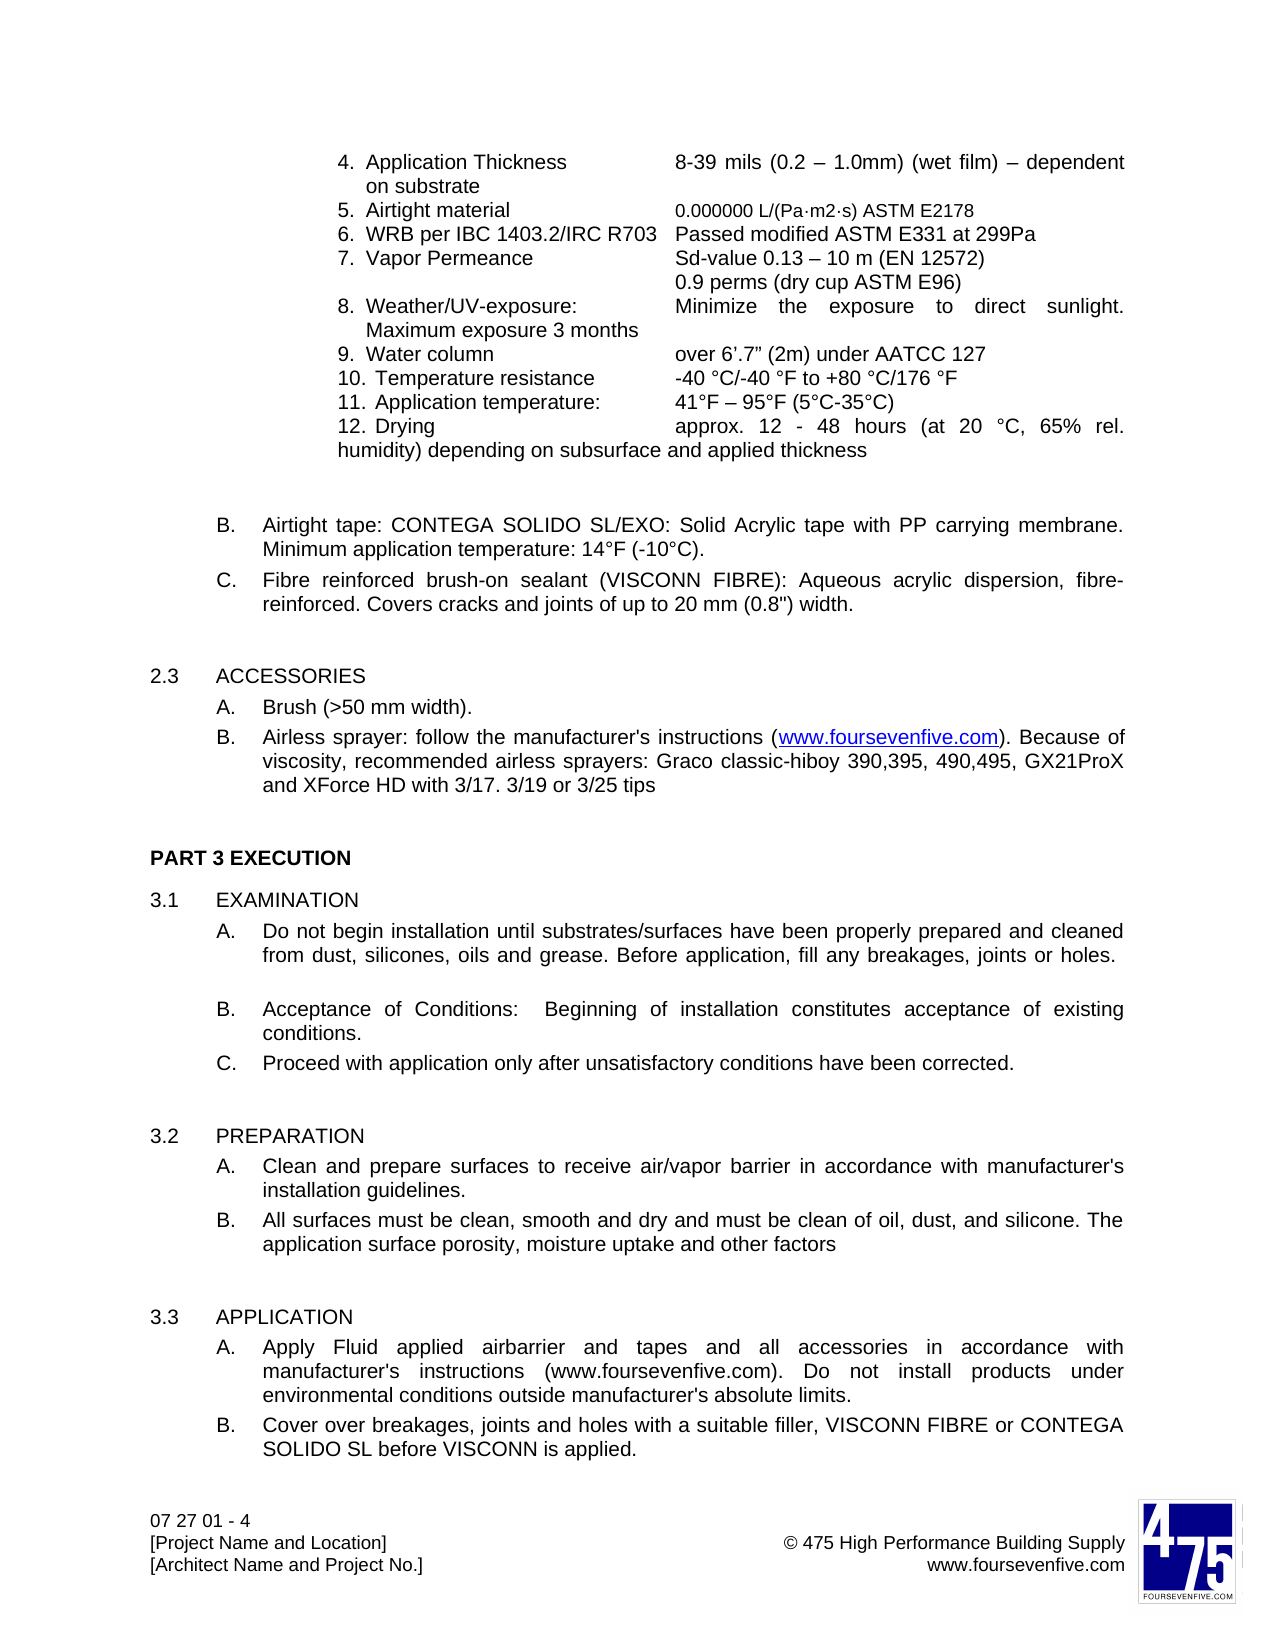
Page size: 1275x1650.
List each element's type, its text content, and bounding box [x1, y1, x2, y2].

text B. Airtight tape: CONTEGA SOLIDO SL/EXO: Solid Acrylic tape with PP carrying membrane. Minimum application temperature: 14°F (-10°C). [216, 513, 1125, 561]
text 3.2 PREPARATION [150, 1124, 1125, 1148]
text 2.3 ACCESSORIES [150, 664, 1125, 688]
text C. Proceed with application only after unsatisfactory conditions have been corrected. [216, 1051, 1125, 1075]
text B. All surfaces must be clean, smooth and dry and must be clean of oil, dust, and silicone. The application surface porosity, moisture uptake and other factors [216, 1208, 1125, 1256]
list Vapor Permeance Sd-value 0.13 – 10 m (EN 12572) [337, 246, 1125, 270]
list Airtight material 0.000000 L/(Pa·m2·s) ASTM E2178 [337, 198, 1125, 222]
picture [1128, 1489, 1243, 1616]
list Application Thickness 8-39 mils (0.2 – 1.0mm) (wet film) – dependent on substrate [337, 150, 1125, 198]
text A. Brush (>50 mm width). [216, 694, 1125, 718]
text B. Airless sprayer: follow the manufacturer's instructions (www.foursevenfive.com). Because of viscosity, recommended airless sprayers: Graco classic-hiboy 390,395, 490,495, GX21ProX and XForce HD with 3/17. 3/19 or 3/25 tips [216, 725, 1125, 797]
text B. Acceptance of Conditions: Beginning of installation constitutes acceptance of existing conditions. [216, 997, 1125, 1044]
list 0.9 perms (dry cup ASTM E96) [675, 270, 1125, 294]
list Water column over 6’.7” (2m) under AATCC 127 [337, 342, 1125, 366]
text B. Cover over breakages, joints and holes with a suitable filler, VISCONN FIBRE or CONTEGA SOLIDO SL before VISCONN is applied. [216, 1413, 1125, 1461]
list Drying approx. 12 - 48 hours (at 20 °C, 65% rel. humidity) depending on subsurface and applied thickness [337, 413, 1125, 461]
list WRB per IBC 1403.2/IRC R703 Passed modified ASTM E331 at 299Pa [337, 222, 1125, 246]
list Temperature resistance -40 °C/-40 °F to +80 °C/176 °F [337, 366, 1125, 389]
text A. Do not begin installation until substrates/surfaces have been properly prepared and cleaned from dust, silicones, oils and grease. Before application, fill any breakages, joints or holes. [216, 918, 1125, 990]
text PART 3 EXECUTION [150, 846, 1125, 869]
text A. Clean and prepare surfaces to receive air/vapor barrier in accordance with manufacturer's installation guidelines. [216, 1154, 1125, 1202]
text A. Apply Fluid applied airbarrier and tapes and all accessories in accordance with manufacturer's instructions (www.foursevenfive.com). Do not install products under environmental conditions outside manufacturer's absolute limits. [216, 1335, 1125, 1407]
list Application temperature: 41°F – 95°F (5°C-35°C) [337, 389, 1125, 413]
text C. Fibre reinforced brush-on sealant (VISCONN FIBRE): Aqueous acrylic dispersion, fibre-reinforced. Covers cracks and joints of up to 20 mm (0.8") width. [216, 567, 1125, 615]
text 3.3 APPLICATION [150, 1305, 1125, 1329]
list Weather/UV-exposure: Minimize the exposure to direct sunlight. Maximum exposure 3 months [337, 294, 1125, 342]
text 3.1 EXAMINATION [150, 888, 1125, 912]
